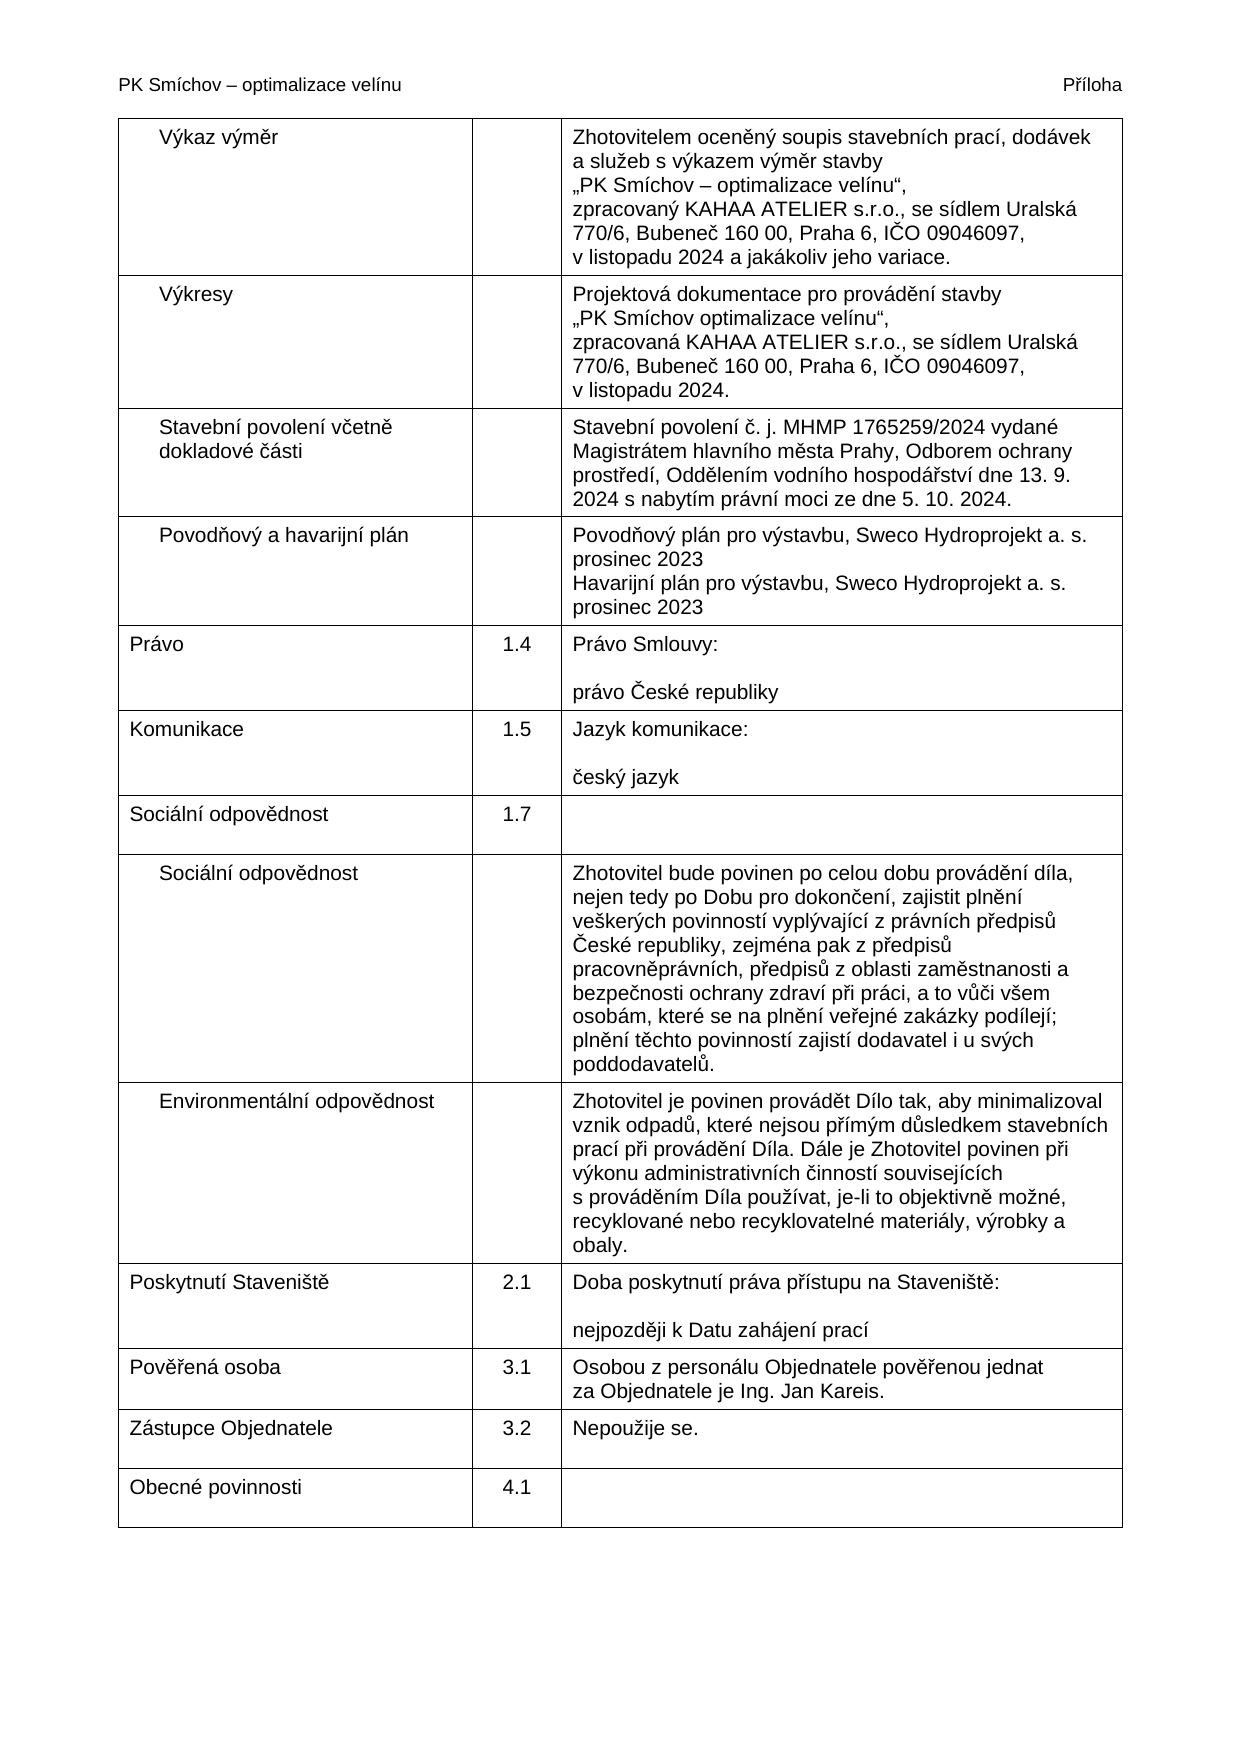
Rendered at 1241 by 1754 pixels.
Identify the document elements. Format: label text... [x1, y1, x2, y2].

table_cell 3.2 [473, 1410, 561, 1467]
table_cell Zhotovitel bude povinen po celou dobu provádění díla, nejen tedy po Dobu pro dokončení, zajistit plnění veškerých povinností vyplývající z právních předpisů České republiky, zejména pak z předpisů pracovněprávních, předpisů z oblasti zaměstnanosti a bezpečnosti ochrany zdraví při práci, a to vůči všem osobám, které se na plnění veřejné zakázky podílejí; plnění těchto povinností zajistí dodavatel i u svých poddodavatelů. [562, 855, 1122, 1082]
table_cell Nepoužije se. [562, 1410, 1122, 1467]
table_cell Environmentální odpovědnost [119, 1083, 472, 1263]
table_cell [473, 409, 561, 516]
table_cell 3.1 [473, 1349, 561, 1408]
table_cell Obecné povinnosti [119, 1469, 472, 1527]
table_cell Zástupce Objednatele [119, 1410, 472, 1467]
table_cell Právo [119, 626, 472, 710]
table_cell [473, 276, 561, 407]
table_cell [562, 796, 1122, 854]
table_cell [473, 855, 561, 1082]
table_cell 1.4 [473, 626, 561, 710]
table_cell 1.7 [473, 796, 561, 854]
table_cell Pověřená osoba [119, 1349, 472, 1408]
table_cell [562, 1469, 1122, 1527]
table_cell Zhotovitelem oceněný soupis stavebních prací, dodávek a služeb s výkazem výměr stavby „PK Smíchov – optimalizace velínu“, zpracovaný KAHAA ATELIER s.r.o., se sídlem Uralská 770/6, Bubeneč 160 00, Praha 6, IČO 09046097, v listopadu 2024 a jakákoliv jeho variace. [562, 119, 1122, 275]
table_cell Výkaz výměr [119, 119, 472, 275]
table_cell [473, 1083, 561, 1263]
table_cell Zhotovitel je povinen provádět Dílo tak, aby minimalizoval vznik odpadů, které nejsou přímým důsledkem stavebních prací při provádění Díla. Dále je Zhotovitel povinen při výkonu administrativních činností souvisejících s prováděním Díla používat, je-li to objektivně možné, recyklované nebo recyklovatelné materiály, výrobky a obaly. [562, 1083, 1122, 1263]
table_cell Stavební povolení včetně dokladové části [119, 409, 472, 516]
table_cell Sociální odpovědnost [119, 855, 472, 1082]
table_cell Komunikace [119, 711, 472, 794]
table_cell Právo Smlouvy: právo České republiky [562, 626, 1122, 710]
table_cell Povodňový a havarijní plán [119, 517, 472, 625]
table_cell 2.1 [473, 1264, 561, 1348]
table_cell Projektová dokumentace pro provádění stavby „PK Smíchov optimalizace velínu“, zpracovaná KAHAA ATELIER s.r.o., se sídlem Uralská 770/6, Bubeneč 160 00, Praha 6, IČO 09046097, v listopadu 2024. [562, 276, 1122, 407]
table_cell Jazyk komunikace: český jazyk [562, 711, 1122, 794]
table_cell Poskytnutí Staveniště [119, 1264, 472, 1348]
table_cell Osobou z personálu Objednatele pověřenou jednat za Objednatele je Ing. Jan Kareis. [562, 1349, 1122, 1408]
table_cell Povodňový plán pro výstavbu, Sweco Hydroprojekt a. s. prosinec 2023 Havarijní plán pro výstavbu, Sweco Hydroprojekt a. s. prosinec 2023 [562, 517, 1122, 625]
table_cell Výkresy [119, 276, 472, 407]
table_cell Doba poskytnutí práva přístupu na Staveniště: nejpozději k Datu zahájení prací [562, 1264, 1122, 1348]
table_cell Stavební povolení č. j. MHMP 1765259/2024 vydané Magistrátem hlavního města Prahy, Odborem ochrany prostředí, Oddělením vodního hospodářství dne 13. 9. 2024 s nabytím právní moci ze dne 5. 10. 2024. [562, 409, 1122, 516]
table_cell 1.5 [473, 711, 561, 794]
table_cell 4.1 [473, 1469, 561, 1527]
table_cell Sociální odpovědnost [119, 796, 472, 854]
table_cell [473, 517, 561, 625]
table_cell [473, 119, 561, 275]
